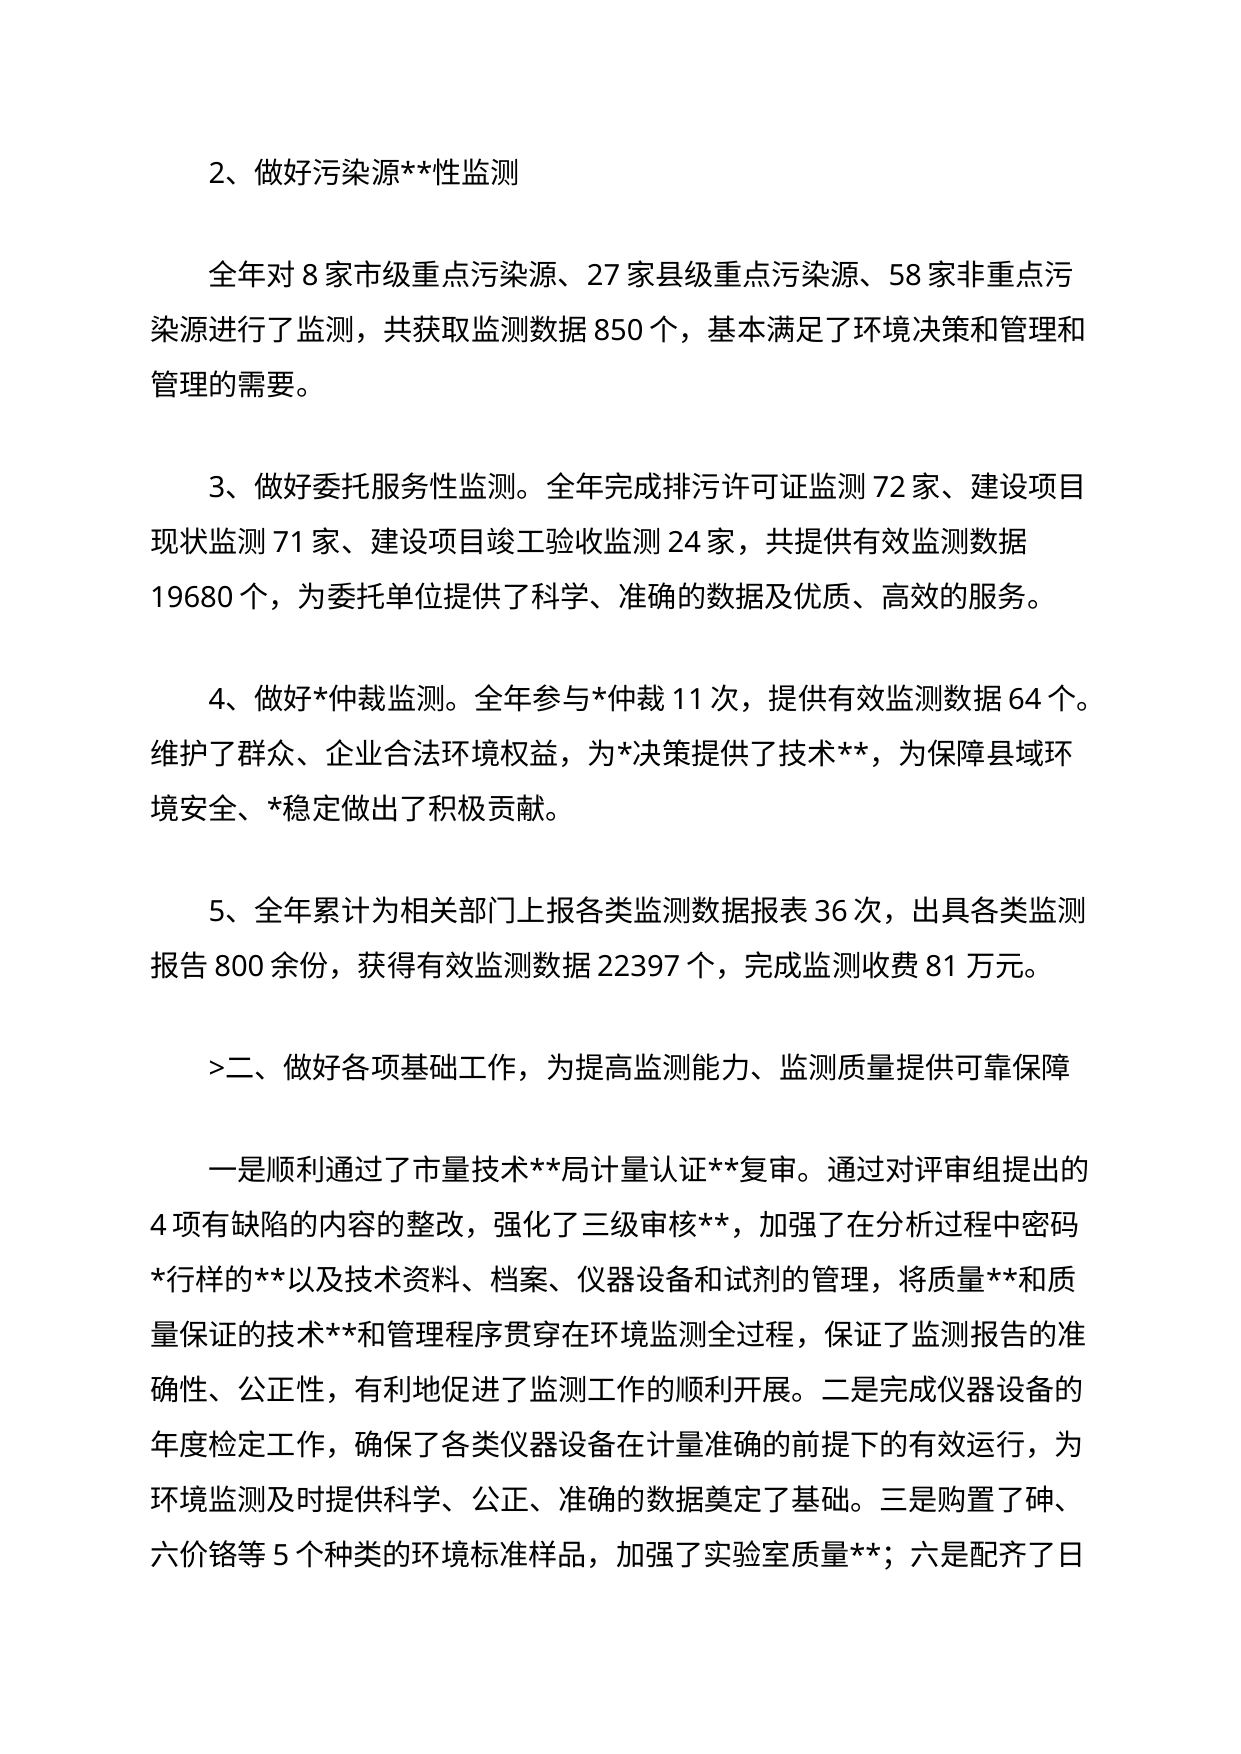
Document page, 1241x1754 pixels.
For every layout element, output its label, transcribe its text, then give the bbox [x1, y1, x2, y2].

text 4、做好*仲裁监测。全年参与*仲裁11次，提供有效监测数据64个。维护了群众、企业合法环境权益，为*决策提供了技术**，为保障县域环境安全、*稳定做出了积极贡献。 [150, 676, 1090, 828]
text 5、全年累计为相关部门上报各类监测数据报表36次，出具各类监测报告800余份，获得有效监测数据22397个，完成监测收费81 万元。 [150, 888, 1090, 985]
text >二、做好各项基础工作，为提高监测能力、监测质量提供可靠保障 [150, 1045, 1090, 1087]
text 2、做好污染源**性监测 [150, 150, 1090, 192]
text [150, 1147, 1090, 1574]
text 全年对8家市级重点污染源、27家县级重点污染源、58家非重点污染源进行了监测，共获取监测数据850个，基本满足了环境决策和管理和管理的需要。 [150, 252, 1090, 404]
text 3、做好委托服务性监测。全年完成排污许可证监测72家、建设项目现状监测71家、建设项目竣工验收监测24家，共提供有效监测数据19680个，为委托单位提供了科学、准确的数据及优质、高效的服务。 [150, 464, 1090, 616]
